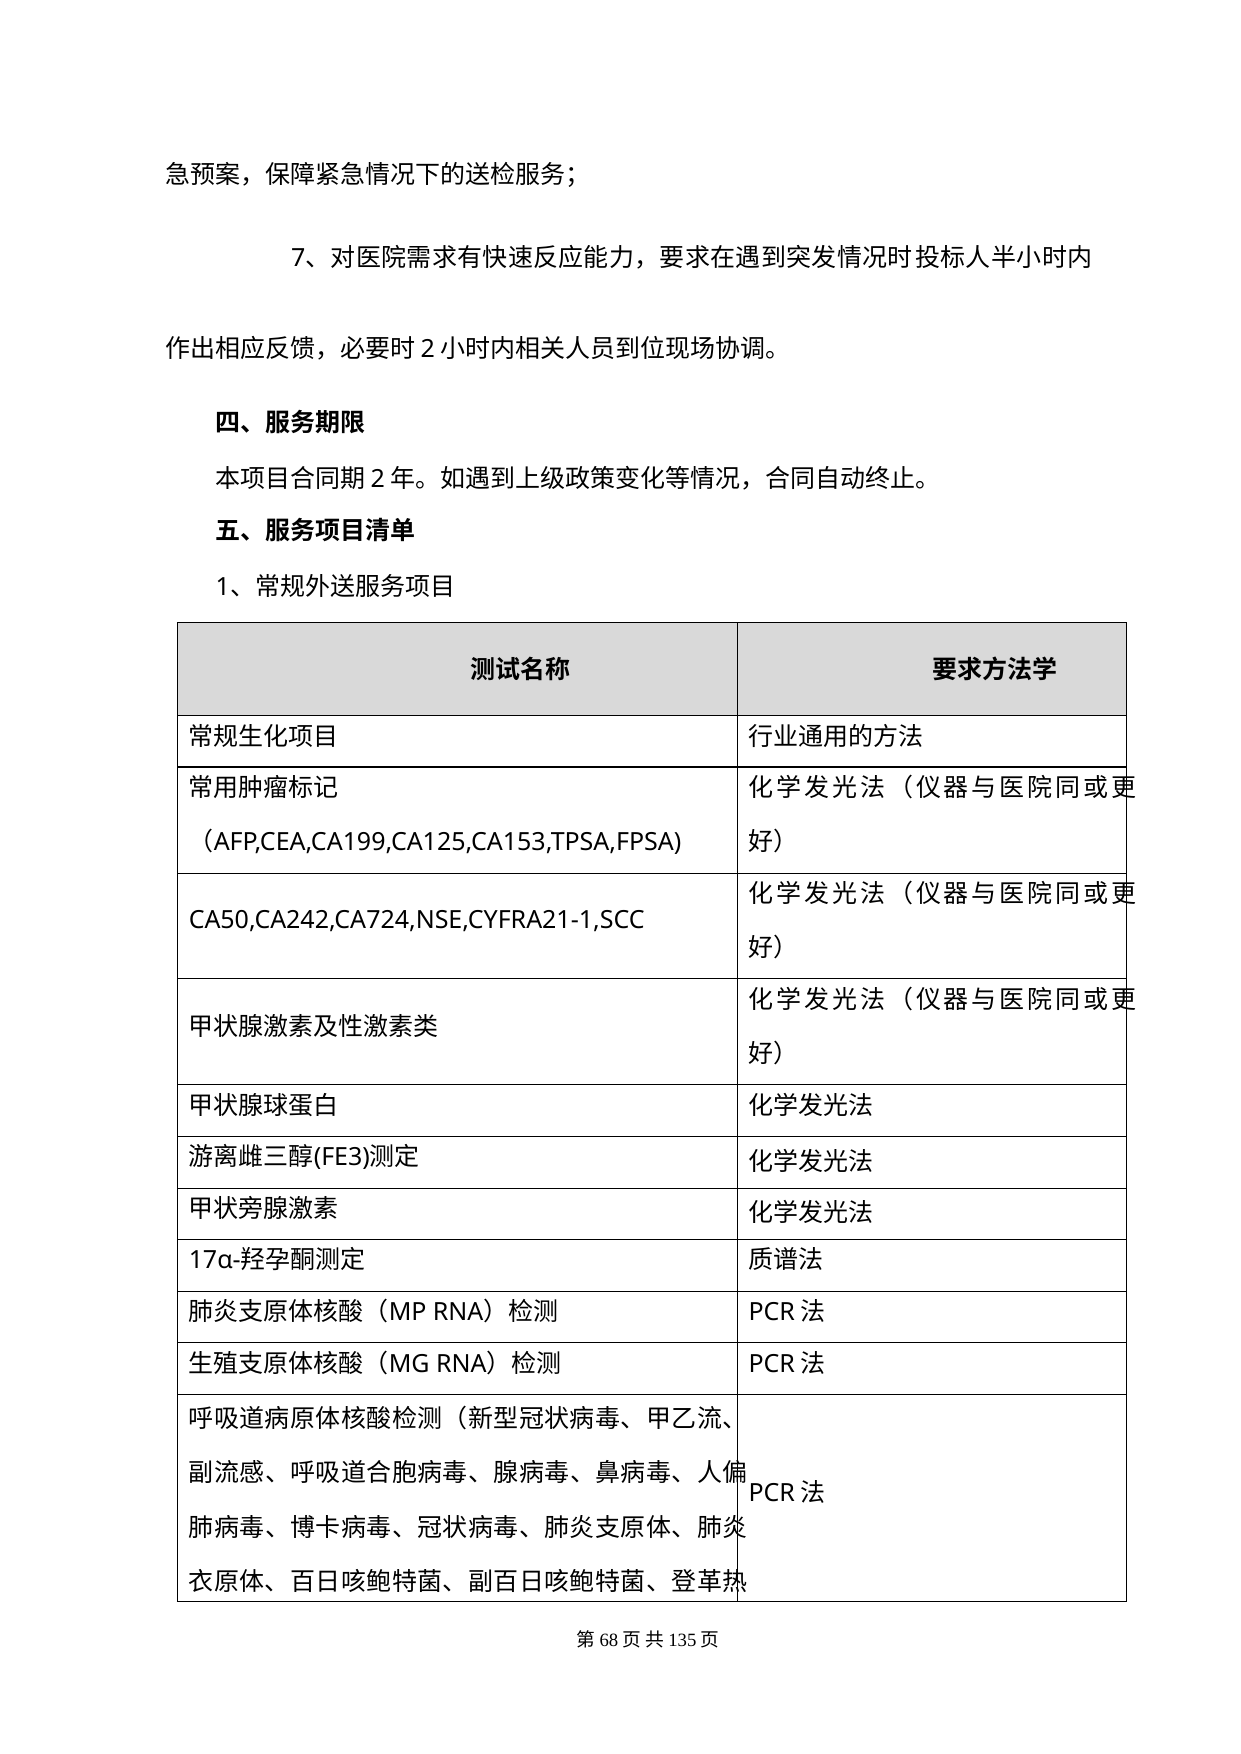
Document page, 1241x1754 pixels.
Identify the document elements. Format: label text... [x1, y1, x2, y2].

table_cell 化学发光法（仪器与医院同或更好） [738, 979, 1126, 1084]
table_cell 甲状旁腺激素 [178, 1189, 737, 1239]
table_header 测试名称 [178, 623, 737, 715]
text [165, 140, 1092, 205]
table_cell 化学发光法（仪器与医院同或更好） [738, 874, 1126, 978]
table_cell PCR法 [738, 1343, 1126, 1394]
table_cell 常规生化项目 [178, 716, 737, 766]
table_cell 肺炎支原体核酸（MP RNA）检测 [178, 1292, 737, 1342]
table_cell 17α-羟孕酮测定 [178, 1240, 737, 1291]
table_cell 化学发光法 [738, 1137, 1126, 1187]
table_cell 化学发光法（仪器与医院同或更好） [738, 768, 1126, 872]
table_cell 常用肿瘤标记（AFP,CEA,CA199,CA125,CA153,TPSA,FPSA) [178, 768, 737, 872]
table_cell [178, 1395, 737, 1601]
text 五、服务项目清单 [165, 510, 1092, 546]
table_cell 质谱法 [738, 1240, 1126, 1291]
text 7、对医院需求有快速反应能力，要求在遇到突发情况时投标人半小时内作出相应反馈，必要时2小时内相关人员到位现场协调。 [165, 223, 1092, 379]
table_cell PCR法 [738, 1292, 1126, 1342]
table_cell PCR法 [738, 1395, 1126, 1601]
table_cell 化学发光法 [738, 1085, 1126, 1136]
text 1、常规外送服务项目 [165, 566, 1092, 602]
table_cell 生殖支原体核酸（MG RNA）检测 [178, 1343, 737, 1394]
text 本项目合同期2年。如遇到上级政策变化等情况，合同自动终止。 [165, 458, 1114, 494]
table_cell 甲状腺球蛋白 [178, 1085, 737, 1136]
table_header 要求方法学 [738, 623, 1126, 715]
table_cell CA50,CA242,CA724,NSE,CYFRA21-1,SCC [178, 874, 737, 978]
table_cell 游离雌三醇(FE3)测定 [178, 1137, 737, 1187]
table_cell 化学发光法 [738, 1189, 1126, 1239]
table_cell 甲状腺激素及性激素类 [178, 979, 737, 1084]
text 四、服务期限 [165, 402, 1092, 438]
table_cell 行业通用的方法 [738, 716, 1126, 766]
